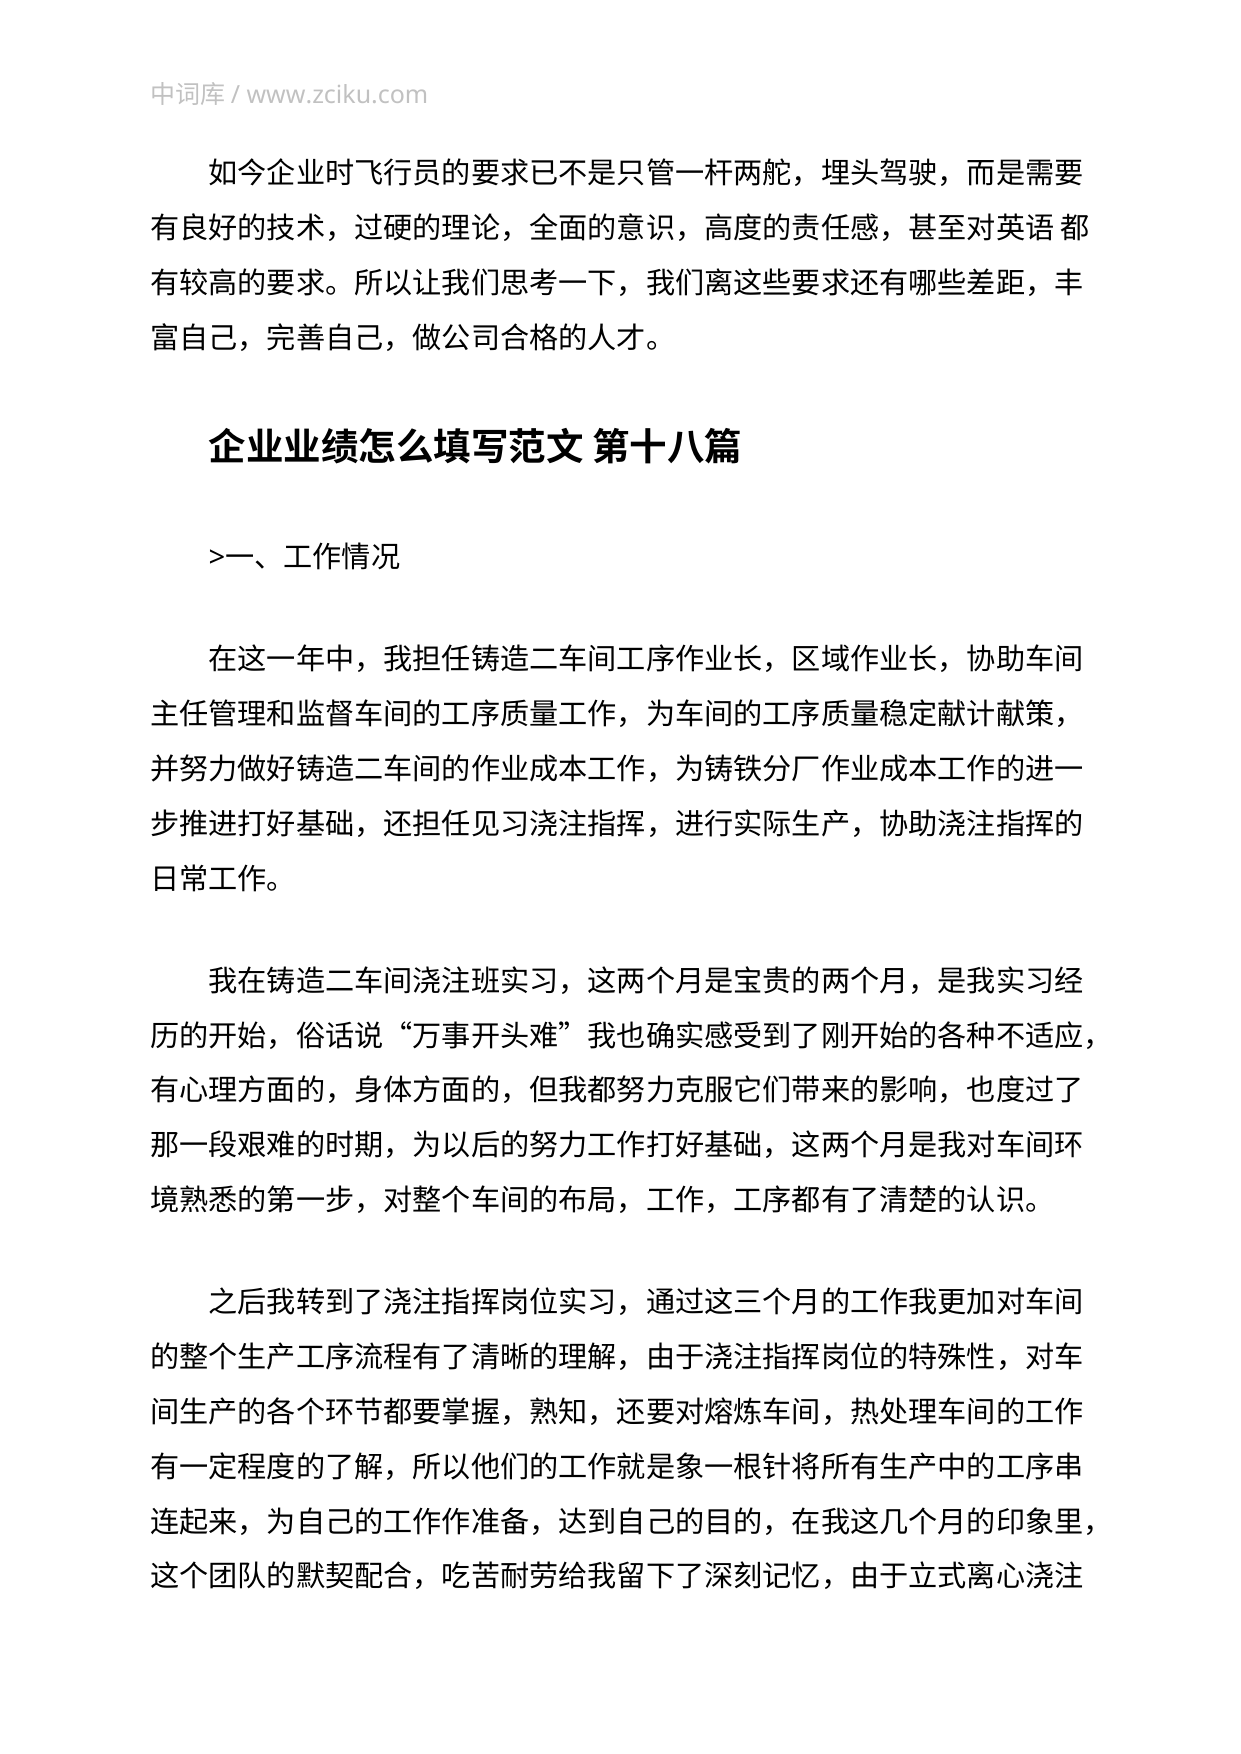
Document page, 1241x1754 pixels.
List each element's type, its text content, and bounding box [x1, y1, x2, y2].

text 在这一年中，我担任铸造二车间工序作业长，区域作业长，协助车间主任管理和监督车间的工序质量工作，为车间的工序质量稳定献计献策，并努力做好铸造二车间的作业成本工作，为铸铁分厂作业成本工作的进一步推进打好基础，还担任见习浇注指挥，进行实际生产，协助浇注指挥的日常工作。 [150, 636, 1090, 898]
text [150, 1278, 1090, 1595]
text 企业业绩怎么填写范文 第十八篇 [150, 416, 1090, 471]
text 我在铸造二车间浇注班实习，这两个月是宝贵的两个月，是我实习经历的开始，俗话说“万事开头难”我也确实感受到了刚开始的各种不适应，有心理方面的，身体方面的，但我都努力克服它们带来的影响，也度过了那一段艰难的时期，为以后的努力工作打好基础，这两个月是我对车间环境熟悉的第一步，对整个车间的布局，工作，工序都有了清楚的认识。 [150, 957, 1090, 1219]
text 如今企业时飞行员的要求已不是只管一杆两舵，埋头驾驶，而是需要有良好的技术，过硬的理论，全面的意识，高度的责任感，甚至对英语 都有较高的要求。所以让我们思考一下，我们离这些要求还有哪些差距，丰富自己，完善自己，做公司合格的人才。 [150, 150, 1090, 357]
text >一、工作情况 [150, 534, 1090, 576]
